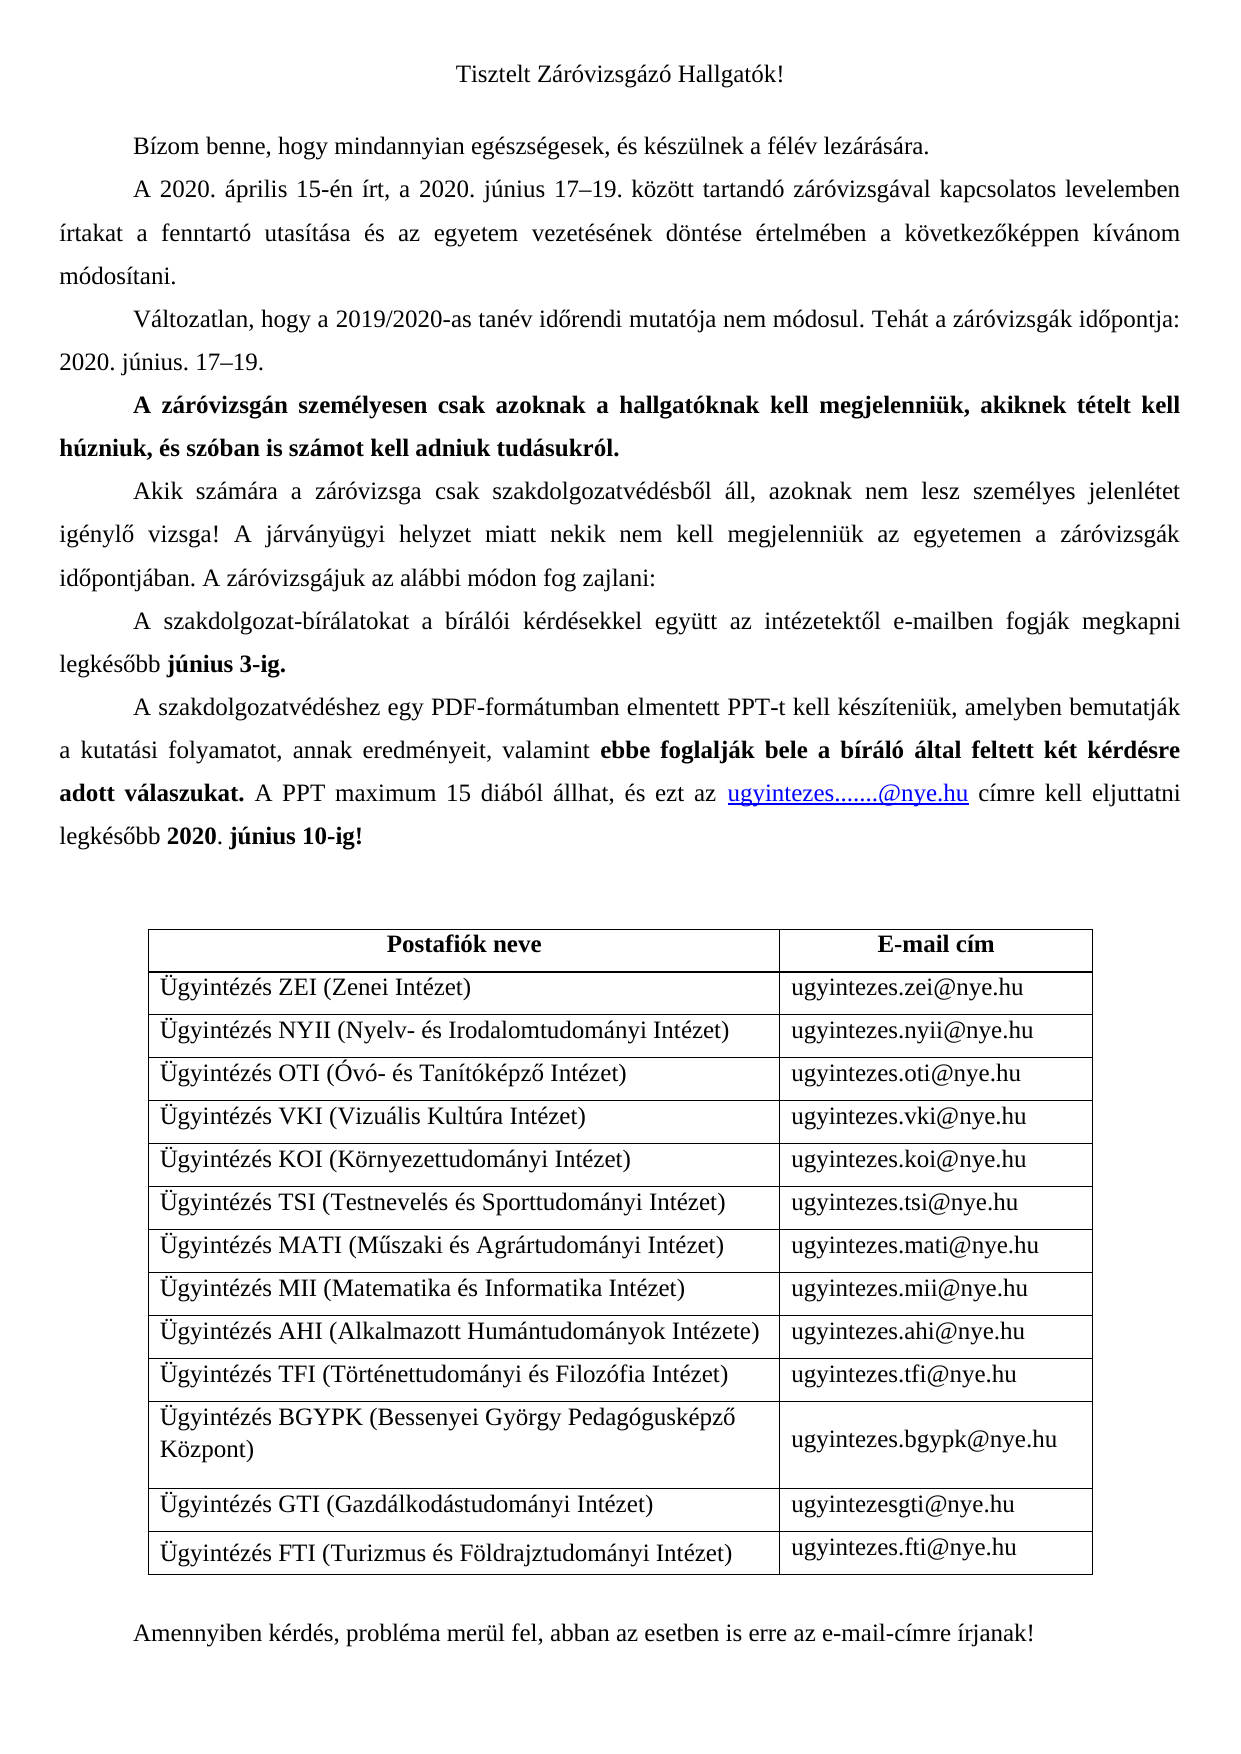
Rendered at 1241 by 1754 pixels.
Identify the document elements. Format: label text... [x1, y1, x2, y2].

table_cell ugyintezes.vki@nye.hu [780, 1101, 1092, 1143]
table_cell ugyintezes.bgypk@nye.hu [780, 1402, 1092, 1488]
text Bízom benne, hogy mindannyian egészségesek, és készülnek a félév lezárására. [59, 131, 1181, 160]
table_cell ugyintezes.mati@nye.hu [780, 1230, 1092, 1272]
table_cell Ügyintézés KOI (Környezettudományi Intézet) [149, 1144, 779, 1186]
text A szakdolgozat-bírálatokat a bírálói kérdésekkel együtt az intézetektől e-mailben fogják megkapni legkésőbb június 3-ig. [59, 606, 1181, 678]
table_cell Ügyintézés TFI (Történettudományi és Filozófia Intézet) [149, 1359, 779, 1401]
text Tisztelt Záróvizsgázó Hallgatók! [59, 59, 1181, 88]
table_cell ugyintezes.oti@nye.hu [780, 1058, 1092, 1100]
table_cell Ügyintézés MII (Matematika és Informatika Intézet) [149, 1273, 779, 1315]
text Akik számára a záróvizsga csak szakdolgozatvédésből áll, azoknak nem lesz személyes jelenlétet igénylő vizsga! A járványügyi helyzet miatt nekik nem kell megjelenniük az egyetemen a záróvizsgák időpontjában. A záróvizsgájuk az alábbi módon fog zajlani: [59, 476, 1181, 591]
table_cell ugyintezes.tsi@nye.hu [780, 1187, 1092, 1229]
table_cell ugyintezes.fti@nye.hu [780, 1532, 1092, 1574]
table_cell Ügyintézés FTI (Turizmus és Földrajztudományi Intézet) [149, 1532, 779, 1574]
text A 2020. április 15-én írt, a 2020. június 17–19. között tartandó záróvizsgával kapcsolatos levelemben írtakat a fenntartó utasítása és az egyetem vezetésének döntése értelmében a következőképpen kívánom módosítani. [59, 174, 1181, 289]
table_cell ugyintezes.zei@nye.hu [780, 973, 1092, 1014]
table_cell ugyintezes.koi@nye.hu [780, 1144, 1092, 1186]
table_cell Ügyintézés OTI (Óvó- és Tanítóképző Intézet) [149, 1058, 779, 1100]
table_cell Ügyintézés VKI (Vizuális Kultúra Intézet) [149, 1101, 779, 1143]
table_cell Ügyintézés NYII (Nyelv- és Irodalomtudományi Intézet) [149, 1015, 779, 1057]
table_cell ugyintezes.nyii@nye.hu [780, 1015, 1092, 1057]
table_cell Ügyintézés AHI (Alkalmazott Humántudományok Intézete) [149, 1316, 779, 1358]
text A szakdolgozatvédéshez egy PDF-formátumban elmentett PPT-t kell készíteniük, amelyben bemutatják a kutatási folyamatot, annak eredményeit, valamint ebbe foglalják bele a bíráló által feltett két kérdésre adott válaszukat. A PPT maximum 15 diából állhat, és ezt az ugyintezes.......@nye.hu címre kell eljuttatni legkésőbb 2020. június 10-ig! [59, 692, 1181, 850]
text A záróvizsgán személyesen csak azoknak a hallgatóknak kell megjelenniük, akiknek tételt kell húzniuk, és szóban is számot kell adniuk tudásukról. [59, 390, 1181, 462]
table_cell ugyintezes.mii@nye.hu [780, 1273, 1092, 1315]
table_cell Ügyintézés GTI (Gazdálkodástudományi Intézet) [149, 1489, 779, 1531]
table_cell ugyintezesgti@nye.hu [780, 1489, 1092, 1531]
table_cell Ügyintézés BGYPK (Bessenyei György Pedagógusképző Központ) [149, 1402, 779, 1488]
text Amennyiben kérdés, probléma merül fel, abban az esetben is erre az e-mail-címre írjanak! [59, 1618, 1181, 1647]
text Változatlan, hogy a 2019/2020-as tanév időrendi mutatója nem módosul. Tehát a záróvizsgák időpontja: 2020. június. 17–19. [59, 304, 1181, 376]
table_header Postafiók neve [149, 930, 779, 971]
table_cell ugyintezes.tfi@nye.hu [780, 1359, 1092, 1401]
table_header E-mail cím [780, 930, 1092, 971]
table_cell ugyintezes.ahi@nye.hu [780, 1316, 1092, 1358]
table_cell Ügyintézés ZEI (Zenei Intézet) [149, 973, 779, 1014]
table_cell Ügyintézés TSI (Testnevelés és Sporttudományi Intézet) [149, 1187, 779, 1229]
table_cell Ügyintézés MATI (Műszaki és Agrártudományi Intézet) [149, 1230, 779, 1272]
